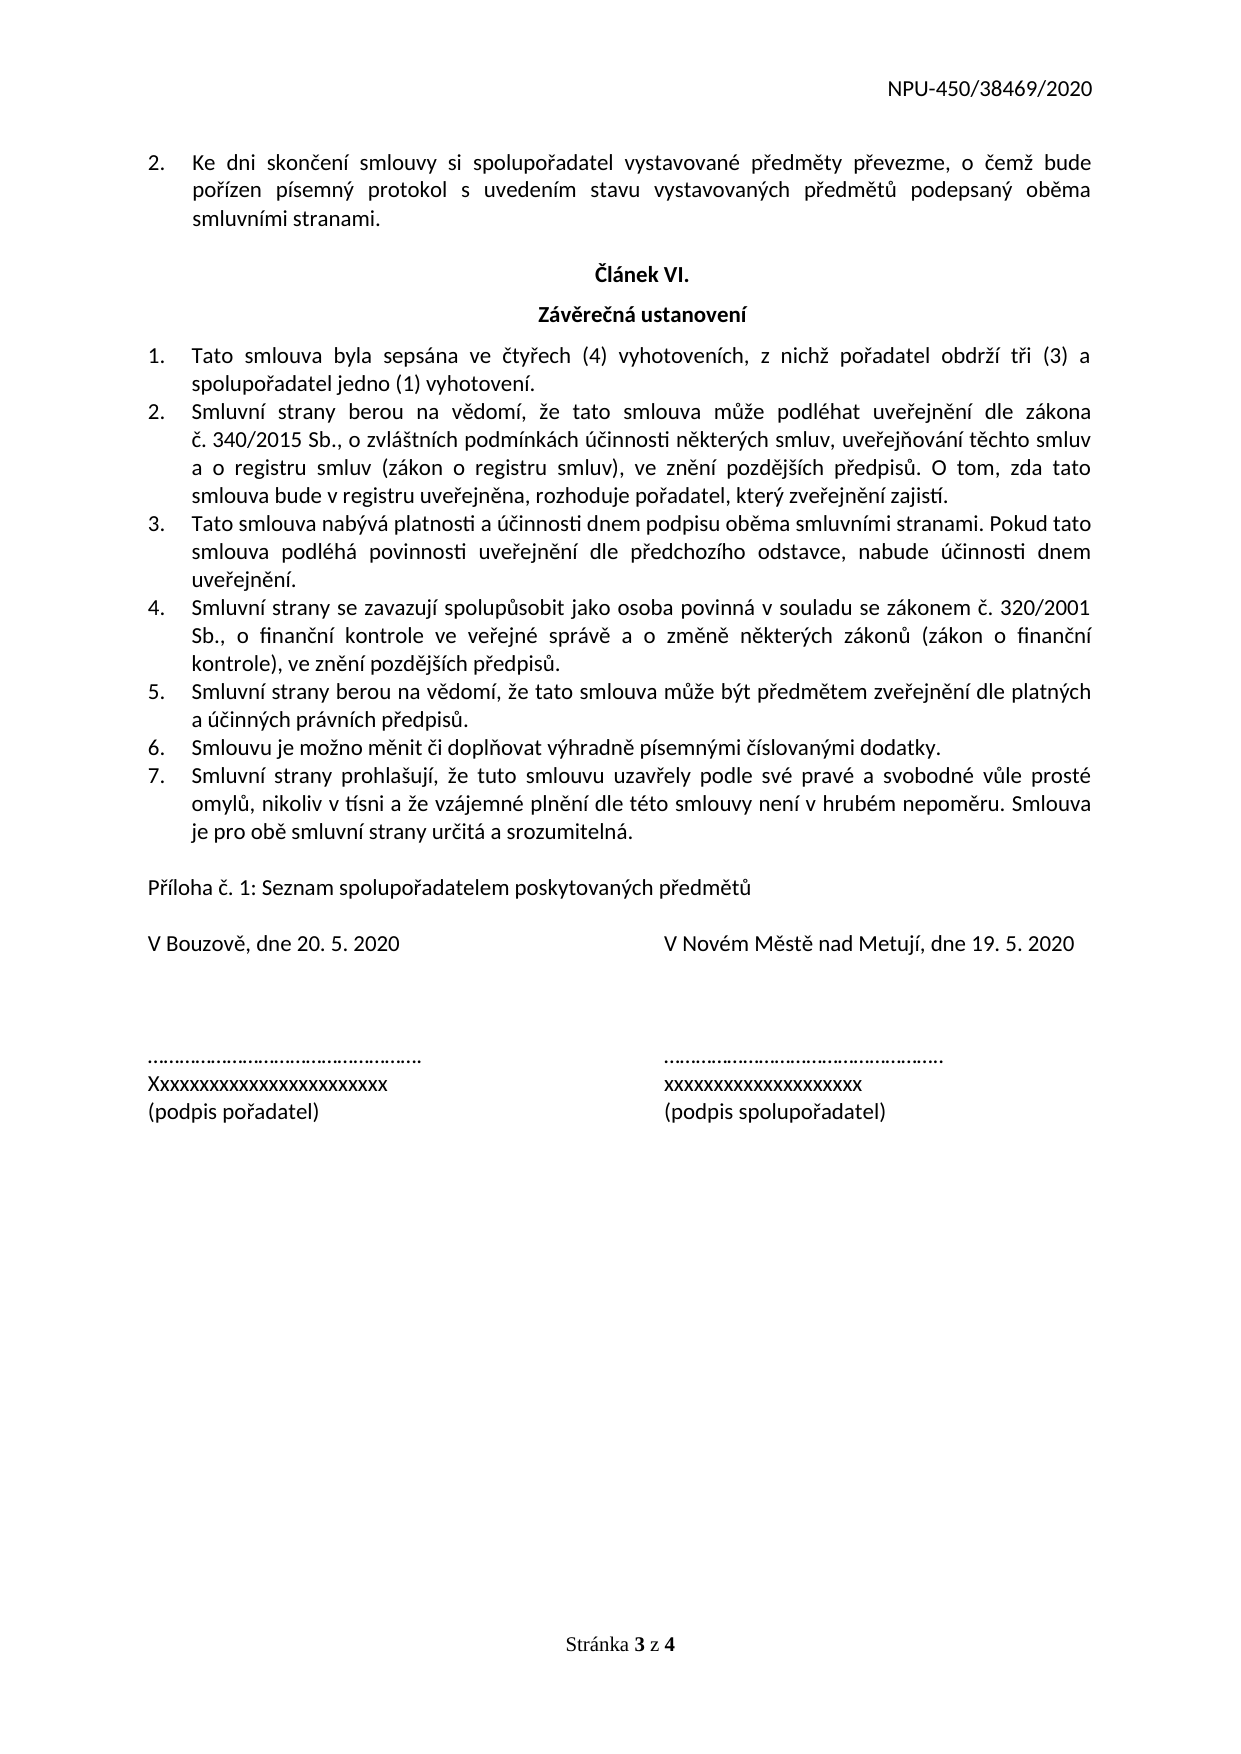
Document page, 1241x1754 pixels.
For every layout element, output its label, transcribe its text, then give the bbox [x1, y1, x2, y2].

list Smluvní strany berou na vědomí, že tato smlouva může být předmětem zveřejnění dle platných a účinných právních předpisů. [148, 677, 1093, 733]
list V Bouzově, dne 20. 5. 2020 V Novém Městě nad Metují, dne 19. 5. 2020 [148, 929, 1093, 957]
list Závěrečná ustanovení [192, 300, 1093, 328]
list Článek VI. [192, 260, 1093, 288]
list ……………………………………………. …………………………………………….. [148, 1041, 1093, 1069]
list Tato smlouva nabývá platnosti a účinnosti dnem podpisu oběma smluvními stranami. Pokud tato smlouva podléhá povinnosti uveřejnění dle předchozího odstavce, nabude účinnosti dnem uveřejnění. [148, 509, 1093, 593]
list Tato smlouva byla sepsána ve čtyřech (4) vyhotoveních, z nichž pořadatel obdrží tři (3) a spolupořadatel jedno (1) vyhotovení. [148, 341, 1093, 397]
list (podpis pořadatel) (podpis spolupořadatel) [148, 1097, 1093, 1125]
list Xxxxxxxxxxxxxxxxxxxxxxxx xxxxxxxxxxxxxxxxxxxx [148, 1069, 1093, 1097]
list Smluvní strany se zavazují spolupůsobit jako osoba povinná v souladu se zákonem č. 320/2001 Sb., o finanční kontrole ve veřejné správě a o změně některých zákonů (zákon o finanční kontrole), ve znění pozdějších předpisů. [148, 593, 1093, 677]
list 2. Ke dni skončení smlouvy si spolupořadatel vystavované předměty převezme, o čemž bude pořízen písemný protokol s uvedením stavu vystavovaných předmětů podepsaný oběma smluvními stranami. [148, 148, 1093, 232]
list Příloha č. 1: Seznam spolupořadatelem poskytovaných předmětů [148, 873, 1093, 901]
list Smluvní strany prohlašují, že tuto smlouvu uzavřely podle své pravé a svobodné vůle prosté omylů, nikoliv v tísni a že vzájemné plnění dle této smlouvy není v hrubém nepoměru. Smlouva je pro obě smluvní strany určitá a srozumitelná. [148, 761, 1093, 845]
list Smlouvu je možno měnit či doplňovat výhradně písemnými číslovanými dodatky. [148, 733, 1093, 761]
list Smluvní strany berou na vědomí, že tato smlouva může podléhat uveřejnění dle zákona č. 340/2015 Sb., o zvláštních podmínkách účinnosti některých smluv, uveřejňování těchto smluv a o registru smluv (zákon o registru smluv), ve znění pozdějších předpisů. O tom, zda tato smlouva bude v registru uveřejněna, rozhoduje pořadatel, který zveřejnění zajistí. [148, 397, 1093, 509]
